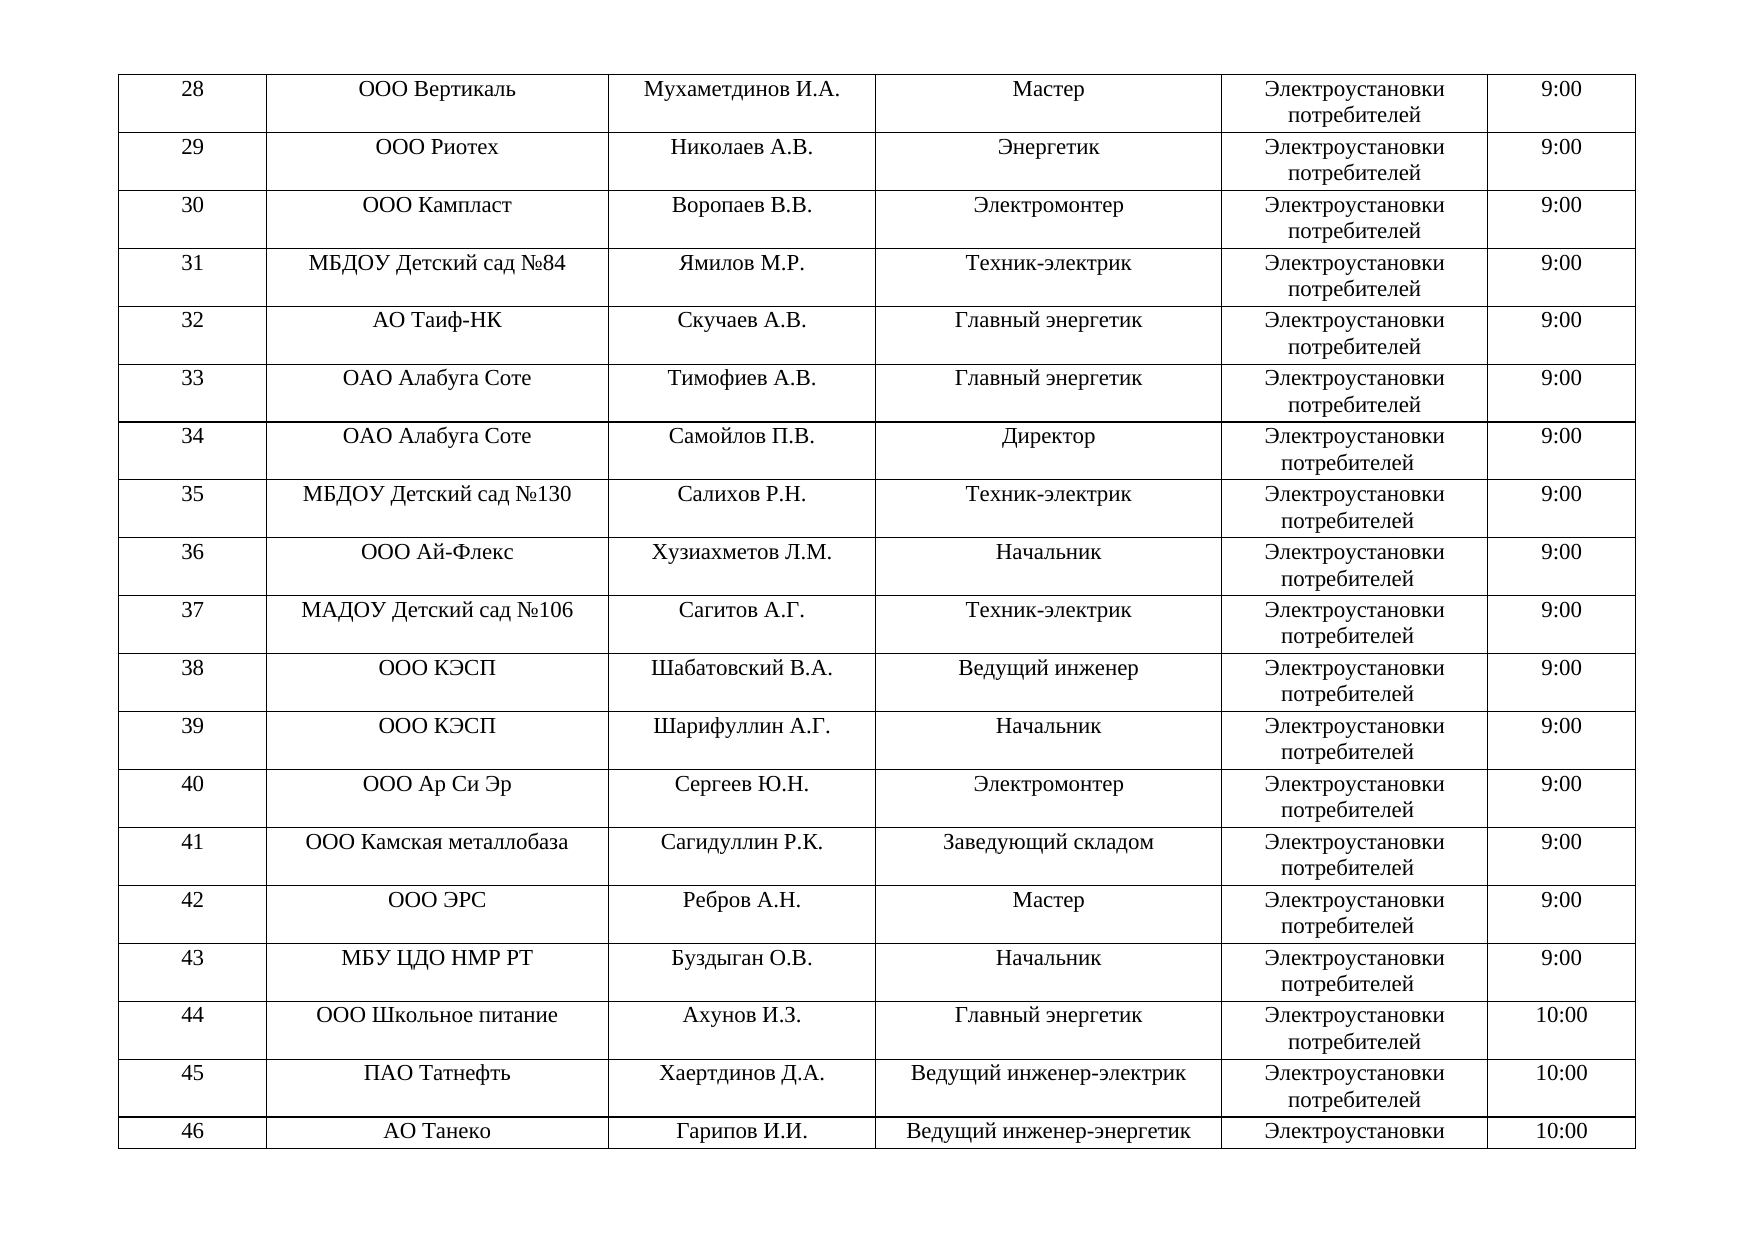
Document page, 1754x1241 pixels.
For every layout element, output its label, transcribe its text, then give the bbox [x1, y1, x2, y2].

table_cell АО Танеко [267, 1118, 608, 1148]
table_cell Тимофиев А.В. [609, 365, 875, 421]
table_cell 9:00 [1488, 828, 1635, 885]
table_cell 10:00 [1488, 1118, 1635, 1148]
table_cell Электроустановки потребителей [1222, 365, 1487, 421]
table_cell Техник-электрик [876, 249, 1221, 306]
table_cell Салихов Р.Н. [609, 480, 875, 537]
table_cell ООО Ар Си Эр [267, 770, 608, 827]
table_cell Электроустановки потребителей [1222, 712, 1487, 769]
table_cell Скучаев А.В. [609, 307, 875, 363]
table_cell Гарипов И.И. [609, 1118, 875, 1148]
table_cell Сагидуллин Р.К. [609, 828, 875, 885]
table_cell Электроустановки потребителей [1222, 249, 1487, 306]
table_cell 9:00 [1488, 423, 1635, 479]
table_cell Начальник [876, 538, 1221, 595]
table_cell Директор [876, 423, 1221, 479]
table_cell Электроустановки потребителей [1222, 538, 1487, 595]
table_cell Мастер [876, 75, 1221, 132]
table_cell МБДОУ Детский сад №84 [267, 249, 608, 306]
table_cell 9:00 [1488, 75, 1635, 132]
table_cell Сагитов А.Г. [609, 596, 875, 653]
table_cell 28 [119, 75, 266, 132]
table_cell 9:00 [1488, 191, 1635, 248]
table_cell Главный энергетик [876, 1002, 1221, 1058]
table_cell Ведущий инженер-электрик [876, 1060, 1221, 1116]
table_cell 10:00 [1488, 1002, 1635, 1058]
table_cell ОАО Алабуга Соте [267, 365, 608, 421]
table_cell 37 [119, 596, 266, 653]
table_cell Электроустановки потребителей [1222, 307, 1487, 363]
table_cell 9:00 [1488, 654, 1635, 711]
table_cell Заведующий складом [876, 828, 1221, 885]
table_cell Ребров А.Н. [609, 886, 875, 943]
table_cell Электроустановки потребителей [1222, 1002, 1487, 1058]
table_cell 9:00 [1488, 538, 1635, 595]
table_cell Техник-электрик [876, 480, 1221, 537]
table_cell Шабатовский В.А. [609, 654, 875, 711]
table_cell Электроустановки потребителей [1222, 886, 1487, 943]
table_cell 9:00 [1488, 249, 1635, 306]
table_cell Буздыган О.В. [609, 944, 875, 1001]
table_cell 42 [119, 886, 266, 943]
table_cell Электромонтер [876, 191, 1221, 248]
table_cell 43 [119, 944, 266, 1001]
table_cell 9:00 [1488, 307, 1635, 363]
table_cell Мухаметдинов И.А. [609, 75, 875, 132]
table_cell 35 [119, 480, 266, 537]
table_cell Воропаев В.В. [609, 191, 875, 248]
table_cell 9:00 [1488, 596, 1635, 653]
table_cell ООО Школьное питание [267, 1002, 608, 1058]
table_cell Ямилов М.Р. [609, 249, 875, 306]
table_cell Сергеев Ю.Н. [609, 770, 875, 827]
table_cell 31 [119, 249, 266, 306]
table_cell ООО Риотех [267, 133, 608, 190]
table_cell ООО Камская металлобаза [267, 828, 608, 885]
table_cell Главный энергетик [876, 365, 1221, 421]
table_cell 39 [119, 712, 266, 769]
table_cell Мастер [876, 886, 1221, 943]
table_cell 9:00 [1488, 712, 1635, 769]
table_cell ООО Ай-Флекс [267, 538, 608, 595]
table_cell Ведущий инженер [876, 654, 1221, 711]
table_cell Начальник [876, 944, 1221, 1001]
table_cell Электромонтер [876, 770, 1221, 827]
table_cell Николаев А.В. [609, 133, 875, 190]
table_cell 9:00 [1488, 480, 1635, 537]
table_cell 38 [119, 654, 266, 711]
table_cell Энергетик [876, 133, 1221, 190]
table_cell Электроустановки потребителей [1222, 480, 1487, 537]
table_cell 10:00 [1488, 1060, 1635, 1116]
table_cell 46 [119, 1118, 266, 1148]
table_cell ООО Кампласт [267, 191, 608, 248]
table_cell АО Таиф-НК [267, 307, 608, 363]
table_cell 9:00 [1488, 365, 1635, 421]
table_cell 30 [119, 191, 266, 248]
table_cell ООО ЭРС [267, 886, 608, 943]
table_cell Электроустановки потребителей [1222, 828, 1487, 885]
table_cell Электроустановки потребителей [1222, 191, 1487, 248]
table_cell МБДОУ Детский сад №130 [267, 480, 608, 537]
table_cell Электроустановки потребителей [1222, 1060, 1487, 1116]
table_cell 9:00 [1488, 770, 1635, 827]
table_cell 34 [119, 423, 266, 479]
table_cell 45 [119, 1060, 266, 1116]
table_cell Электроустановки потребителей [1222, 423, 1487, 479]
table_cell Самойлов П.В. [609, 423, 875, 479]
table_cell 9:00 [1488, 886, 1635, 943]
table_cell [1222, 75, 1487, 132]
table_cell МБУ ЦДО НМР РТ [267, 944, 608, 1001]
table_cell 41 [119, 828, 266, 885]
table_cell 32 [119, 307, 266, 363]
table_cell Электроустановки потребителей [1222, 133, 1487, 190]
table_cell 9:00 [1488, 133, 1635, 190]
table_cell Электроустановки потребителей [1222, 770, 1487, 827]
table_cell Ахунов И.З. [609, 1002, 875, 1058]
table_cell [876, 1118, 1221, 1148]
table_cell Хаертдинов Д.А. [609, 1060, 875, 1116]
table_cell 44 [119, 1002, 266, 1058]
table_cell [1222, 1118, 1487, 1148]
table_cell 36 [119, 538, 266, 595]
table_cell 9:00 [1488, 944, 1635, 1001]
table_cell Электроустановки потребителей [1222, 654, 1487, 711]
table_cell Хузиахметов Л.М. [609, 538, 875, 595]
table_cell ООО КЭСП [267, 712, 608, 769]
table_cell 33 [119, 365, 266, 421]
table_cell Электроустановки потребителей [1222, 944, 1487, 1001]
table_cell Шарифуллин А.Г. [609, 712, 875, 769]
table_cell Электроустановки потребителей [1222, 596, 1487, 653]
table_cell ООО Вертикаль [267, 75, 608, 132]
table_cell ОАО Алабуга Соте [267, 423, 608, 479]
table_cell Начальник [876, 712, 1221, 769]
table_cell ООО КЭСП [267, 654, 608, 711]
table_cell 40 [119, 770, 266, 827]
table_cell Главный энергетик [876, 307, 1221, 363]
table_cell МАДОУ Детский сад №106 [267, 596, 608, 653]
table_cell Техник-электрик [876, 596, 1221, 653]
table_cell 29 [119, 133, 266, 190]
table_cell ПАО Татнефть [267, 1060, 608, 1116]
